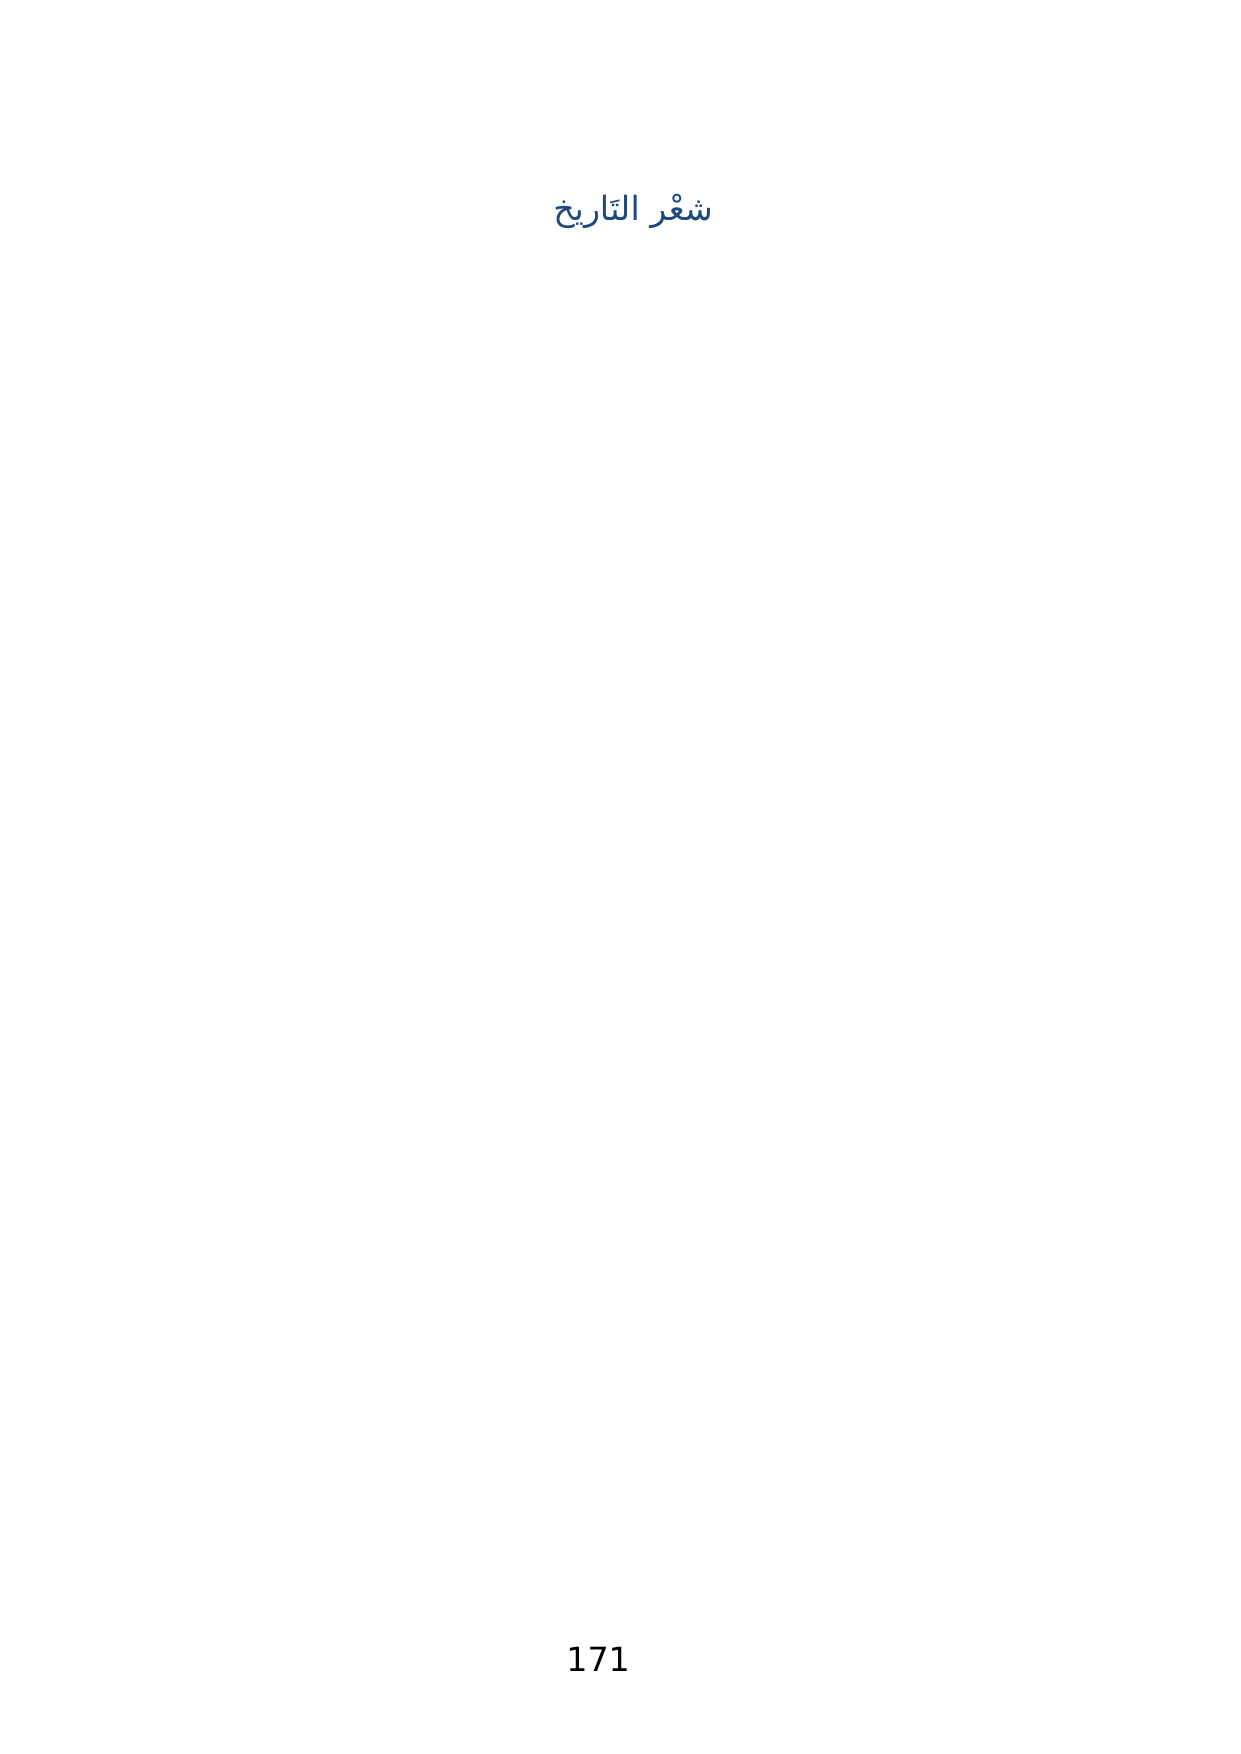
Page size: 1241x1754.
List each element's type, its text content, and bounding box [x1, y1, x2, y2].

subtitle شعْر التَاريخ [222, 190, 1033, 228]
